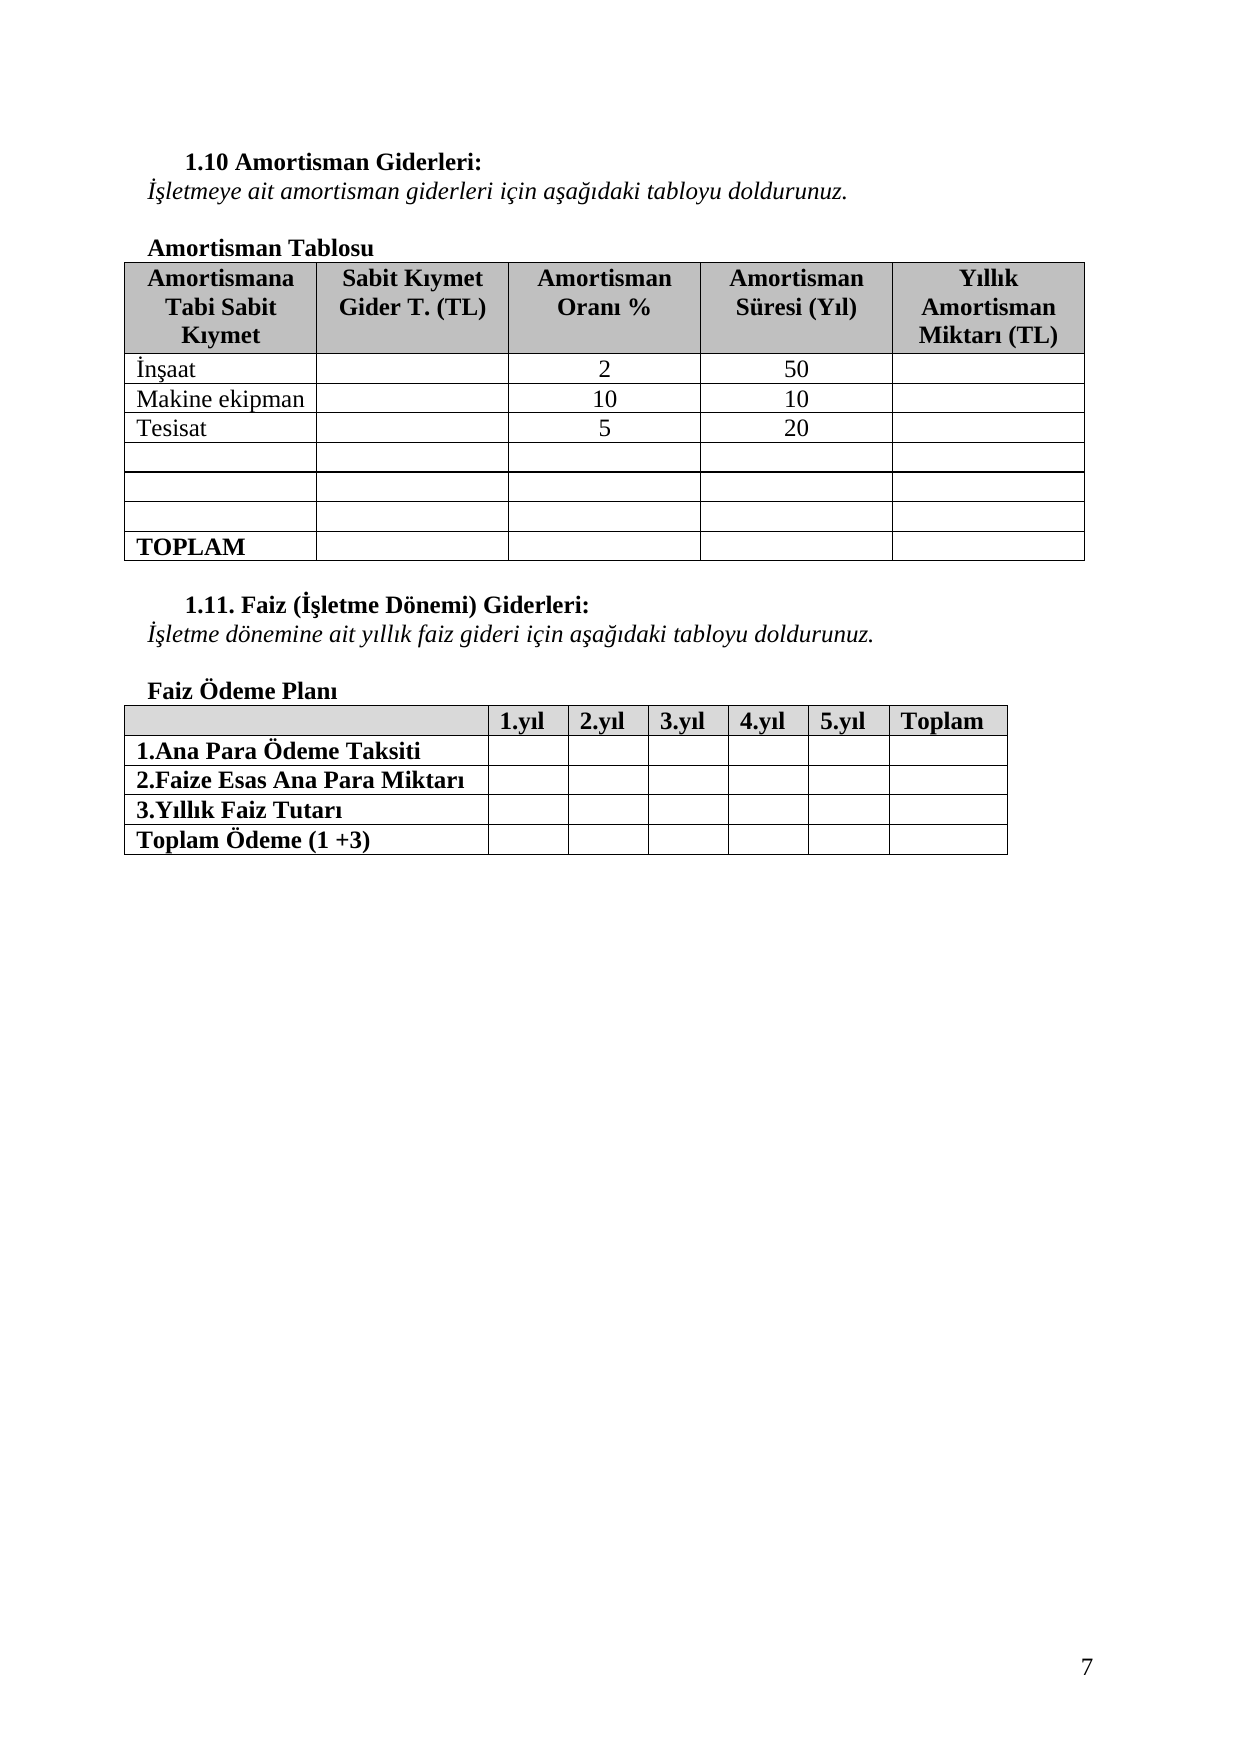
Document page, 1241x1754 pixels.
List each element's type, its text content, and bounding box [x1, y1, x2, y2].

subtitle 1.10 Amortisman Giderleri: [184, 147, 1093, 176]
table_cell [489, 795, 568, 824]
table_cell 10 [701, 384, 892, 412]
table_cell [729, 736, 808, 764]
table_header [125, 706, 488, 735]
table_cell [893, 354, 1084, 383]
table_cell [569, 825, 648, 854]
table_cell [489, 825, 568, 854]
table_cell [125, 473, 316, 501]
table_header 1.yıl [489, 706, 568, 735]
table_cell İnşaat [125, 354, 316, 383]
table_header Yıllık Amortisman Miktarı (TL) [893, 263, 1084, 353]
table_header Sabit Kıymet Gider T. (TL) [317, 263, 508, 353]
table_cell [489, 766, 568, 794]
table_cell 50 [701, 354, 892, 383]
table_cell [569, 766, 648, 794]
table_cell 5 [509, 413, 700, 442]
table_cell [809, 736, 889, 764]
table_cell [701, 532, 892, 560]
table_cell 20 [701, 413, 892, 442]
table_cell Makine ekipman [125, 384, 316, 412]
text İşletmeye ait amortisman giderleri için aşağıdaki tabloyu doldurunuz. [147, 176, 1093, 204]
table_cell [649, 766, 728, 794]
table_cell [317, 532, 508, 560]
table_cell [509, 443, 700, 471]
table_header 5.yıl [809, 706, 889, 735]
table_cell [729, 766, 808, 794]
table_cell [893, 502, 1084, 531]
table_cell [701, 473, 892, 501]
table_cell [317, 473, 508, 501]
table_cell [809, 795, 889, 824]
subtitle 1.11. Faiz (İşletme Dönemi) Giderleri: [184, 590, 1093, 619]
table_cell [809, 825, 889, 854]
table_cell [125, 502, 316, 531]
table_cell [893, 473, 1084, 501]
table_cell [317, 502, 508, 531]
table_cell [649, 736, 728, 764]
table_cell [701, 502, 892, 531]
table_cell 2.Faize Esas Ana Para Miktarı [125, 766, 488, 794]
table_cell 10 [509, 384, 700, 412]
table_cell [893, 532, 1084, 560]
table_cell [890, 766, 1007, 794]
table_header Amortisman Süresi (Yıl) [701, 263, 892, 353]
table_cell [649, 825, 728, 854]
table_cell 2 [509, 354, 700, 383]
table_cell Tesisat [125, 413, 316, 442]
table_cell [890, 825, 1007, 854]
table_header 3.yıl [649, 706, 728, 735]
table_cell [569, 795, 648, 824]
table_cell [893, 443, 1084, 471]
table_header 2.yıl [569, 706, 648, 735]
table_cell [509, 502, 700, 531]
table_cell [317, 354, 508, 383]
table_cell [317, 443, 508, 471]
table_cell [317, 413, 508, 442]
table_cell [890, 736, 1007, 764]
table_cell [509, 532, 700, 560]
table_cell [509, 473, 700, 501]
table_cell Toplam Ödeme (1 +3) [125, 825, 488, 854]
text Faiz Ödeme Planı [147, 676, 1093, 705]
table_cell [893, 413, 1084, 442]
table_header Toplam [890, 706, 1007, 735]
table_cell [649, 795, 728, 824]
table_cell TOPLAM [125, 532, 316, 560]
table_cell [125, 443, 316, 471]
text İşletme dönemine ait yıllık faiz gideri için aşağıdaki tabloyu doldurunuz. [147, 619, 1093, 647]
table_cell [729, 825, 808, 854]
table_cell [893, 384, 1084, 412]
table_cell [729, 795, 808, 824]
table_header Amortisman Oranı % [509, 263, 700, 353]
table_cell [890, 795, 1007, 824]
table_cell [701, 443, 892, 471]
table_cell [809, 766, 889, 794]
table_cell 1.Ana Para Ödeme Taksiti [125, 736, 488, 764]
text Amortisman Tablosu [147, 233, 1093, 262]
table_cell [489, 736, 568, 764]
table_cell [569, 736, 648, 764]
table_cell [317, 384, 508, 412]
table_header Amortismana Tabi Sabit Kıymet [125, 263, 316, 353]
table_cell 3.Yıllık Faiz Tutarı [125, 795, 488, 824]
table_header 4.yıl [729, 706, 808, 735]
